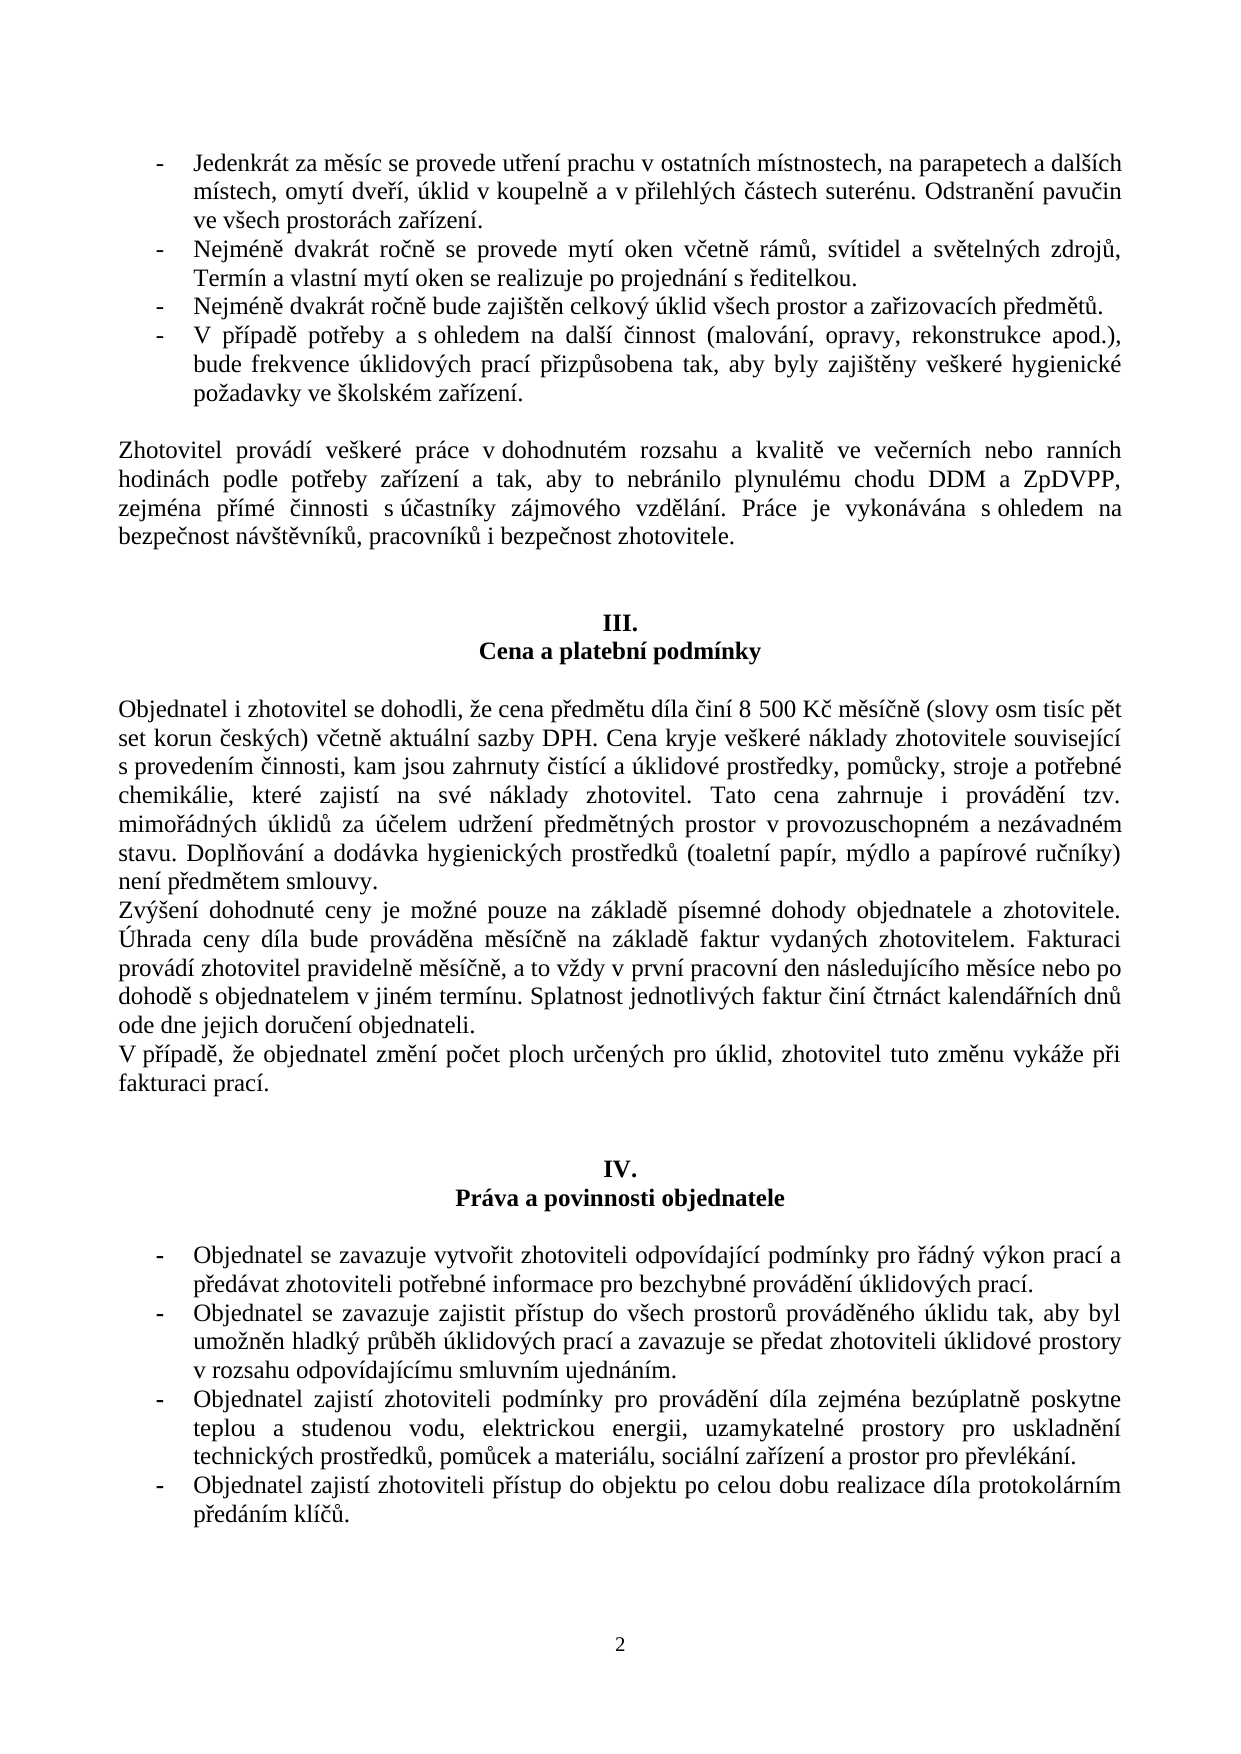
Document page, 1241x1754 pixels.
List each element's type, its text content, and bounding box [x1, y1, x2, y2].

text Objednatel i zhotovitel se dohodli, že cena předmětu díla činí 8 500 Kč měsíčně (slovy osm tisíc pět set korun českých) včetně aktuální sazby DPH. Cena kryje veškeré náklady zhotovitele související s provedením činnosti, kam jsou zahrnuty čistící a úklidové prostředky, pomůcky, stroje a potřebné chemikálie, které zajistí na své náklady zhotovitel. Tato cena zahrnuje i provádění tzv. mimořádných úklidů za účelem udržení předmětných prostor v provozuschopném a nezávadném stavu. Doplňování a dodávka hygienických prostředků (toaletní papír, mýdlo a papírové ručníky) není předmětem smlouvy. [118, 694, 1122, 895]
text Zhotovitel provádí veškeré práce v dohodnutém rozsahu a kvalitě ve večerních nebo ranních hodinách podle potřeby zařízení a tak, aby to nebránilo plynulému chodu DDM a ZpDVPP, zejména přímé činnosti s účastníky zájmového vzdělání. Práce je vykonávána s ohledem na bezpečnost návštěvníků, pracovníků i bezpečnost zhotovitele. [118, 435, 1122, 550]
list V případě potřeby a s ohledem na další činnost (malování, opravy, rekonstrukce apod.), bude frekvence úklidových prací přizpůsobena tak, aby byly zajištěny veškeré hygienické požadavky ve školském zařízení. [156, 320, 1122, 406]
text IV. [118, 1154, 1122, 1183]
text Zvýšení dohodnuté ceny je možné pouze na základě písemné dohody objednatele a zhotovitele. Úhrada ceny díla bude prováděna měsíčně na základě faktur vydaných zhotovitelem. Fakturaci provádí zhotovitel pravidelně měsíčně, a to vždy v první pracovní den následujícího měsíce nebo po dohodě s objednatelem v jiném termínu. Splatnost jednotlivých faktur činí čtrnáct kalendářních dnů ode dne jejich doručení objednateli. [118, 895, 1122, 1039]
text Cena a platební podmínky [118, 636, 1122, 665]
text V případě, že objednatel změní počet ploch určených pro úklid, zhotovitel tuto změnu vykáže při fakturaci prací. [118, 1039, 1122, 1096]
list Jedenkrát za měsíc se provede utření prachu v ostatních místnostech, na parapetech a dalších místech, omytí dveří, úklid v koupelně a v přilehlých částech suterénu. Odstranění pavučin ve všech prostorách zařízení. [156, 148, 1122, 234]
list Objednatel zajistí zhotoviteli podmínky pro provádění díla zejména bezúplatně poskytne teplou a studenou vodu, elektrickou energii, uzamykatelné prostory pro uskladnění technických prostředků, pomůcek a materiálu, sociální zařízení a prostor pro převlékání. [156, 1384, 1122, 1470]
text III. [118, 608, 1122, 636]
list Objednatel se zavazuje vytvořit zhotoviteli odpovídající podmínky pro řádný výkon prací a předávat zhotoviteli potřebné informace pro bezchybné provádění úklidových prací. [156, 1240, 1122, 1298]
list Objednatel zajistí zhotoviteli přístup do objektu po celou dobu realizace díla protokolárním předáním klíčů. [156, 1470, 1122, 1528]
list Nejméně dvakrát ročně bude zajištěn celkový úklid všech prostor a zařizovacích předmětů. [156, 291, 1122, 320]
text Práva a povinnosti objednatele [118, 1183, 1122, 1211]
list Objednatel se zavazuje zajistit přístup do všech prostorů prováděného úklidu tak, aby byl umožněn hladký průběh úklidových prací a zavazuje se předat zhotoviteli úklidové prostory v rozsahu odpovídajícímu smluvním ujednáním. [156, 1298, 1122, 1384]
list Nejméně dvakrát ročně se provede mytí oken včetně rámů, svítidel a světelných zdrojů, Termín a vlastní mytí oken se realizuje po projednání s ředitelkou. [156, 234, 1122, 291]
